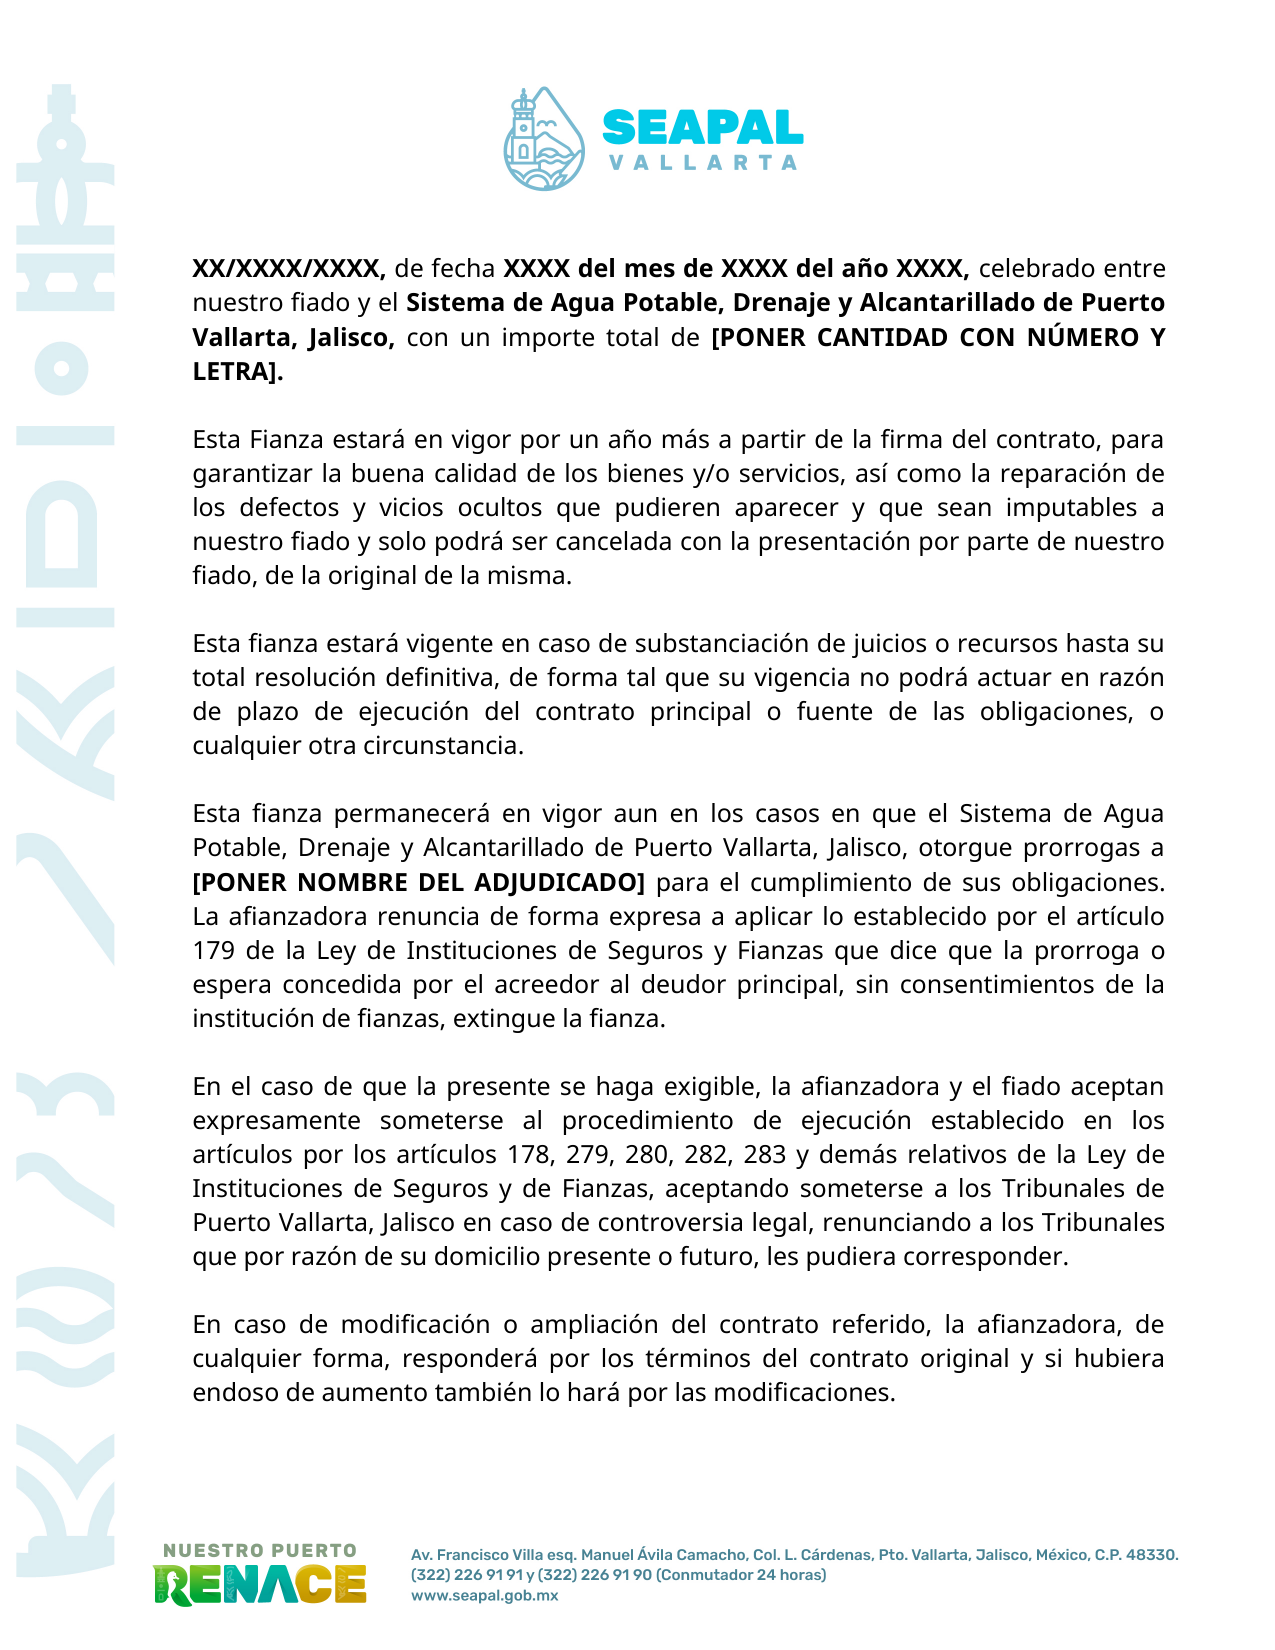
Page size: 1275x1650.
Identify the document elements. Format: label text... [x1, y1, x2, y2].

text Esta fianza estará vigente en caso de substanciación de juicios o recursos hasta su total resolución definitiva, de forma tal que su vigencia no podrá actuar en razón de plazo de ejecución del contrato principal o fuente de las obligaciones, o cualquier otra circunstancia. [192, 626, 1167, 762]
text Esta fianza permanecerá en vigor aun en los casos en que el Sistema de Agua Potable, Drenaje y Alcantarillado de Puerto Vallarta, Jalisco, otorgue prorrogas a [PONER NOMBRE DEL ADJUDICADO] para el cumplimiento de sus obligaciones. La afianzadora renuncia de forma expresa a aplicar lo establecido por el artículo 179 de la Ley de Instituciones de Seguros y Fianzas que dice que la prorroga o espera concedida por el acreedor al deudor principal, sin consentimientos de la institución de fianzas, extingue la fianza. [192, 796, 1167, 1034]
picture [16, 0, 1275, 1649]
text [192, 251, 1167, 387]
text Esta Fianza estará en vigor por un año más a partir de la firma del contrato, para garantizar la buena calidad de los bienes y/o servicios, así como la reparación de los defectos y vicios ocultos que pudieren aparecer y que sean imputables a nuestro fiado y solo podrá ser cancelada con la presentación por parte de nuestro fiado, de la original de la misma. [192, 421, 1167, 592]
text En caso de modificación o ampliación del contrato referido, la afianzadora, de cualquier forma, responderá por los términos del contrato original y si hubiera endoso de aumento también lo hará por las modificaciones. [192, 1307, 1167, 1409]
text En el caso de que la presente se haga exigible, la afianzadora y el fiado aceptan expresamente someterse al procedimiento de ejecución establecido en los artículos por los artículos 178, 279, 280, 282, 283 y demás relativos de la Ley de Instituciones de Seguros y de Fianzas, aceptando someterse a los Tribunales de Puerto Vallarta, Jalisco en caso de controversia legal, renunciando a los Tribunales que por razón de su domicilio presente o futuro, les pudiera corresponder. [192, 1068, 1167, 1273]
